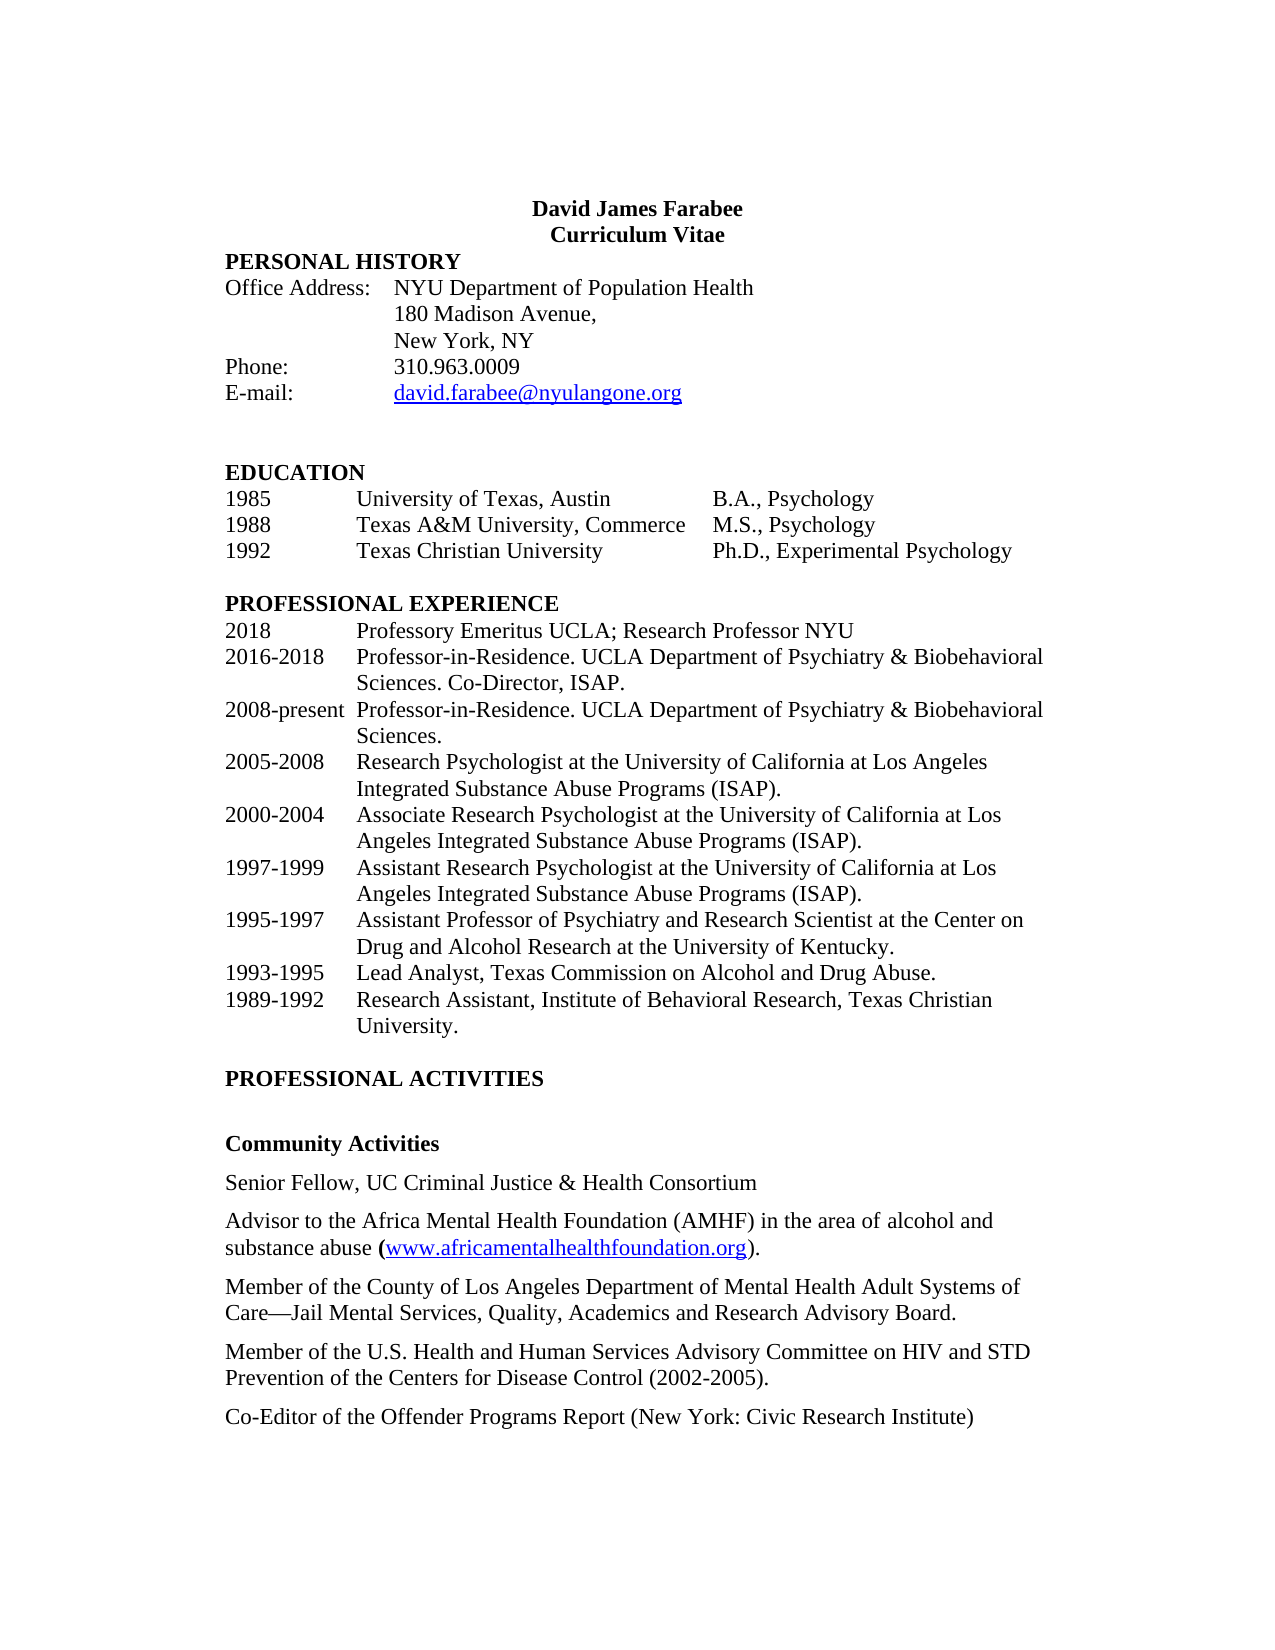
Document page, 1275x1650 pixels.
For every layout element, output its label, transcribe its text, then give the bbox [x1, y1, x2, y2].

text 2018 Professory Emeritus UCLA; Research Professor NYU [225, 617, 1050, 643]
text PERSONAL HISTORY [225, 248, 1050, 274]
text Office Address: NYU Department of Population Health [225, 274, 1050, 300]
text EDUCATION [225, 458, 1050, 485]
text 1995-1997 Assistant Professor of Psychiatry and Research Scientist at the Center on Drug and Alcohol Research at the . [225, 907, 1050, 959]
text 2008-present Professor-in-Residence. UCLA Department of Psychiatry & Biobehavioral Sciences. [225, 696, 1050, 748]
text 1997-1999 Assistant Research Psychologist at the of at Integrated Substance Abuse Programs (ISAP). [225, 854, 1050, 907]
text Curriculum Vitae [225, 221, 1050, 248]
text 1985 of , B.A., Psychology [225, 485, 1050, 511]
text 2016-2018 Professor-in-Residence. UCLA Department of Psychiatry & Biobehavioral Sciences. Co-Director, ISAP. [225, 643, 1050, 696]
text Member of the Health and Human Services Advisory Committee on HIV and STD Prevention of the Centers for Disease Control (2002-2005). [225, 1338, 1050, 1391]
text Senior Fellow, UC Criminal Justice & Health Consortium [225, 1169, 1050, 1195]
text New York, NY [225, 327, 1050, 353]
text 1988 , Commerce M.S., Psychology [225, 511, 1050, 538]
text Co-Editor of the Offender Programs Report (: Civic Research Institute) [225, 1403, 1050, 1429]
title David James Farabee [225, 195, 1050, 221]
text Member of the County of Los Angeles Department of Mental Health Adult Systems of Care—Jail Mental Services, Quality, Academics and Research Advisory Board. [225, 1273, 1050, 1326]
text 1992 Ph.D., Experimental Psychology [225, 538, 1050, 564]
text 2005-2008 Research Psychologist at the of at Integrated Substance Abuse Programs (ISAP). [225, 748, 1050, 801]
text Community Activities [225, 1130, 1050, 1156]
text 180 Madison Avenue, [225, 300, 1050, 327]
text PROFESSIONAL ACTIVITIES [225, 1065, 1050, 1091]
text E-mail: david.farabee@nyulangone.org [225, 379, 1050, 406]
text Advisor to the Africa Mental Health Foundation (AMHF) in the area of alcohol and substance abuse (www.africamentalhealthfoundation.org). [225, 1208, 1050, 1260]
text 1989-1992 Research Assistant, Institute of Behavioral Research, . [225, 986, 1050, 1038]
text 2000-2004 Associate Research Psychologist at the of at Integrated Substance Abuse Programs (ISAP). [225, 801, 1050, 854]
text PROFESSIONAL EXPERIENCE [225, 590, 1050, 617]
text 1993-1995 Lead Analyst, Commission on Alcohol and Drug Abuse. [225, 959, 1050, 986]
text Phone: 310.963.0009 [225, 353, 1050, 379]
